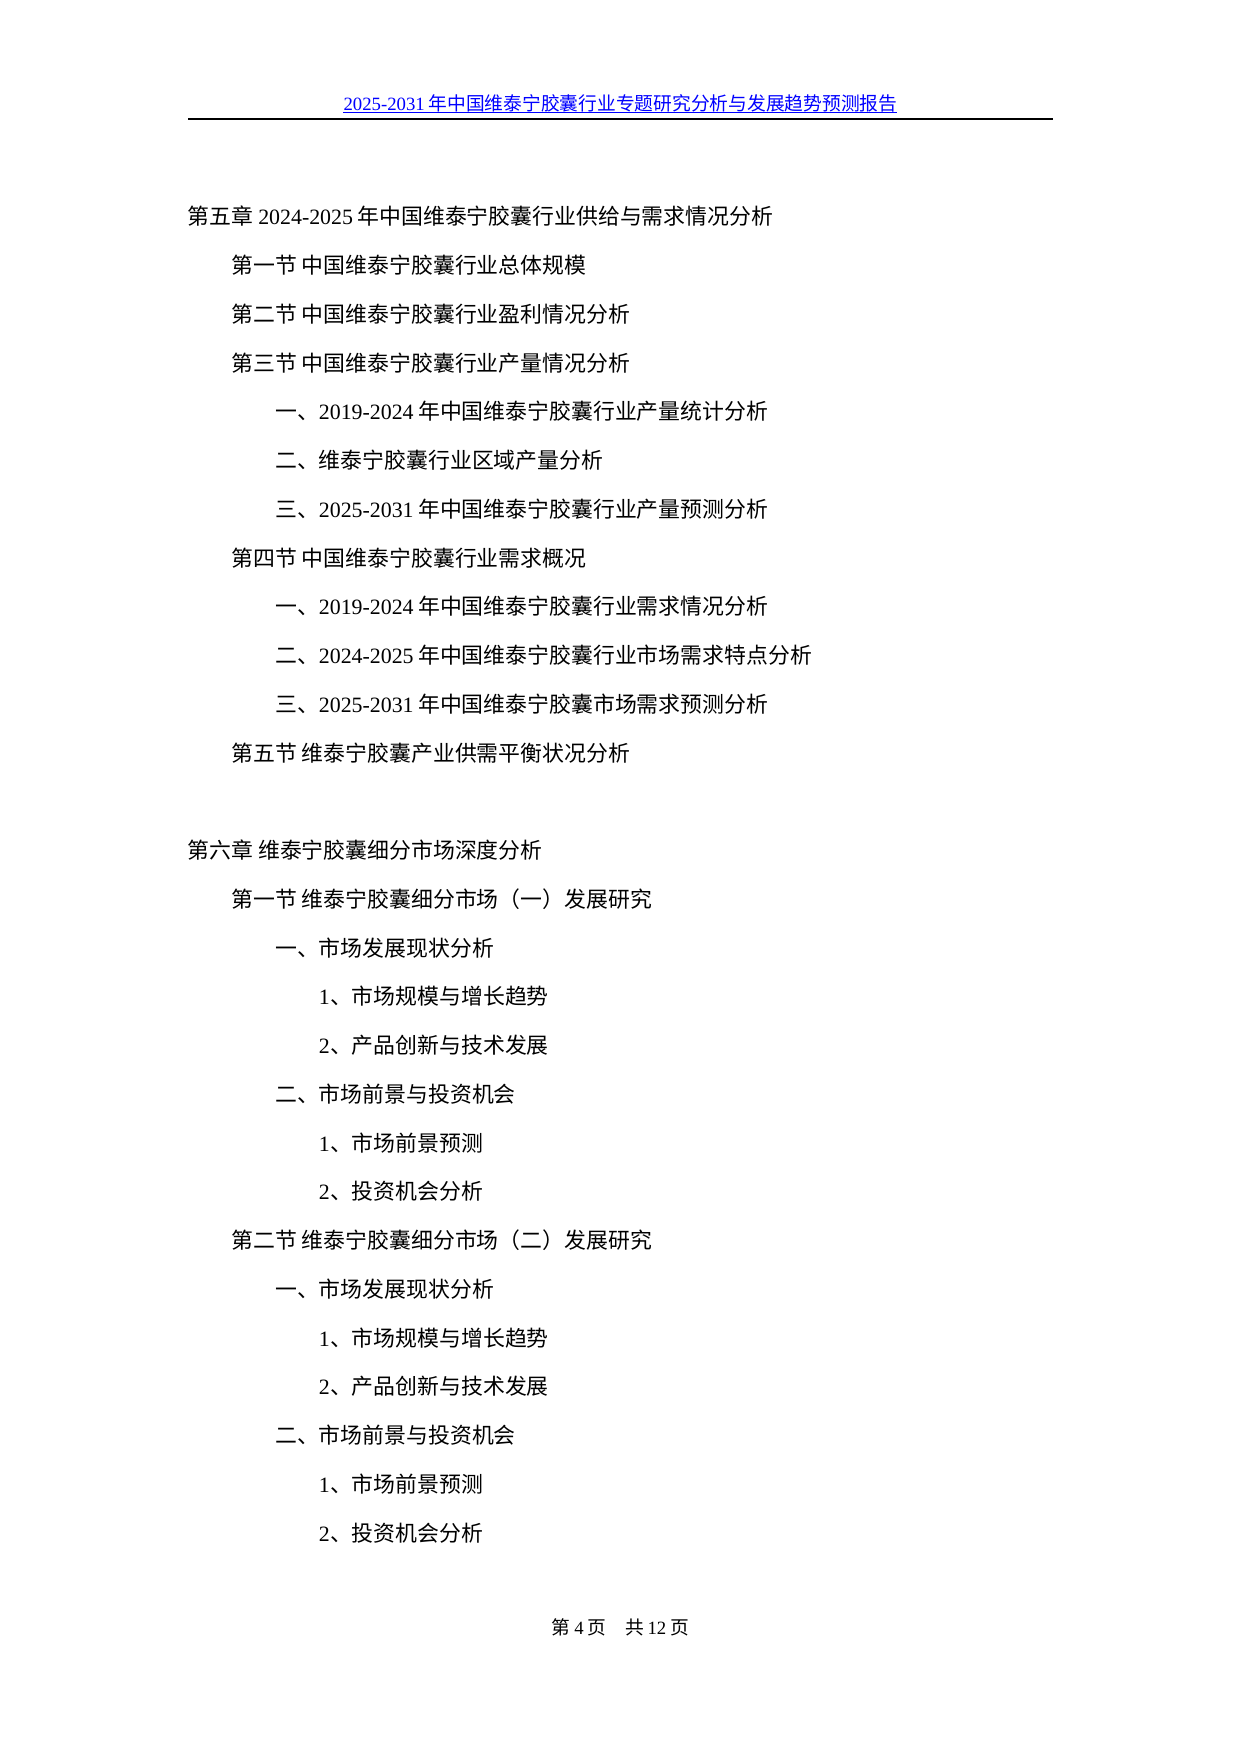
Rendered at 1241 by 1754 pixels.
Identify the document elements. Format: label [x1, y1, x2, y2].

text [187, 150, 1053, 1548]
